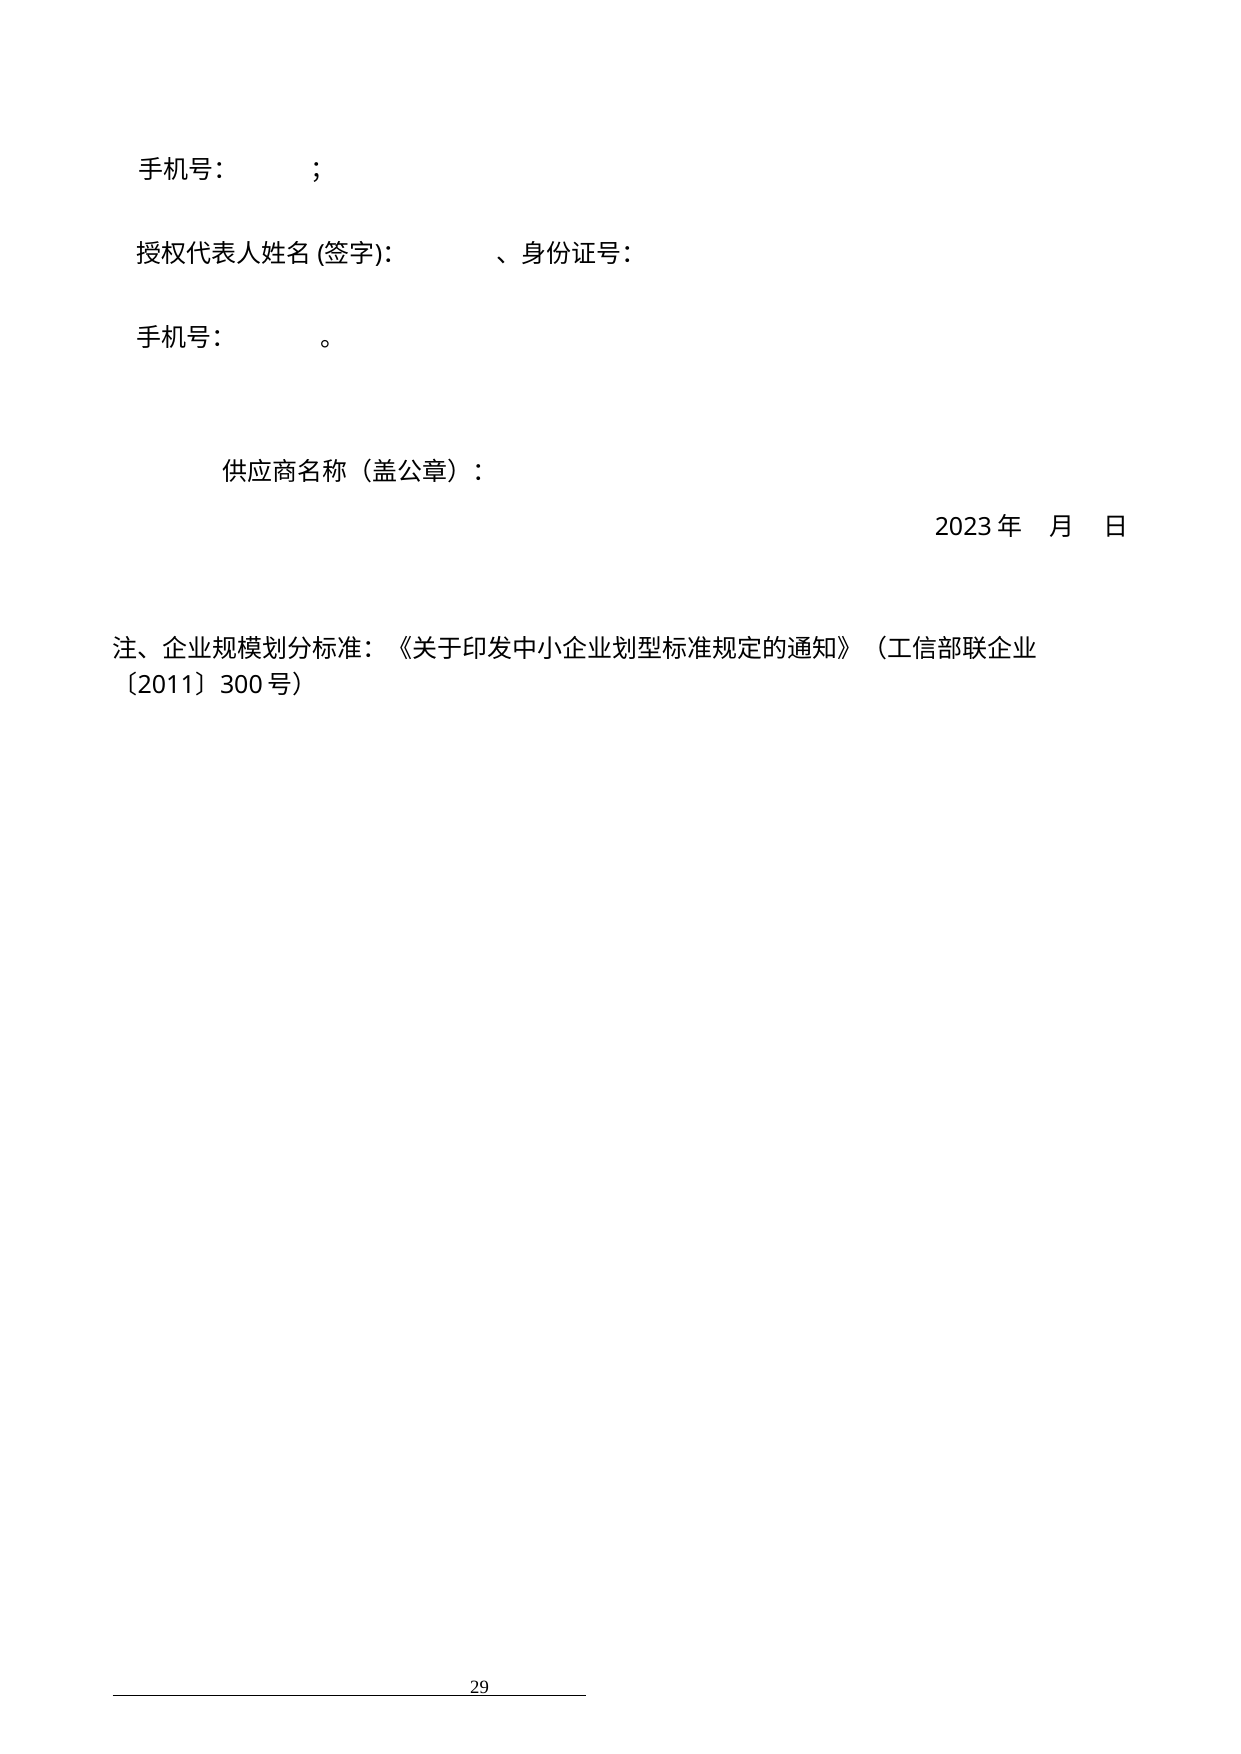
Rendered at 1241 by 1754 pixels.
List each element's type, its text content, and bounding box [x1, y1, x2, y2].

text 2023年 月 日 [46, 506, 1128, 542]
text 授权代表人姓名 (签字)： 、身份证号： [136, 233, 1128, 270]
text 手机号： 。 [136, 317, 1128, 353]
text 手机号： ； [138, 150, 1128, 186]
text 供应商名称（盖公章）： [46, 452, 1128, 488]
text 注、企业规模划分标准：《关于印发中小企业划型标准规定的通知》（工信部联企业〔2011〕300号） [112, 628, 1128, 701]
